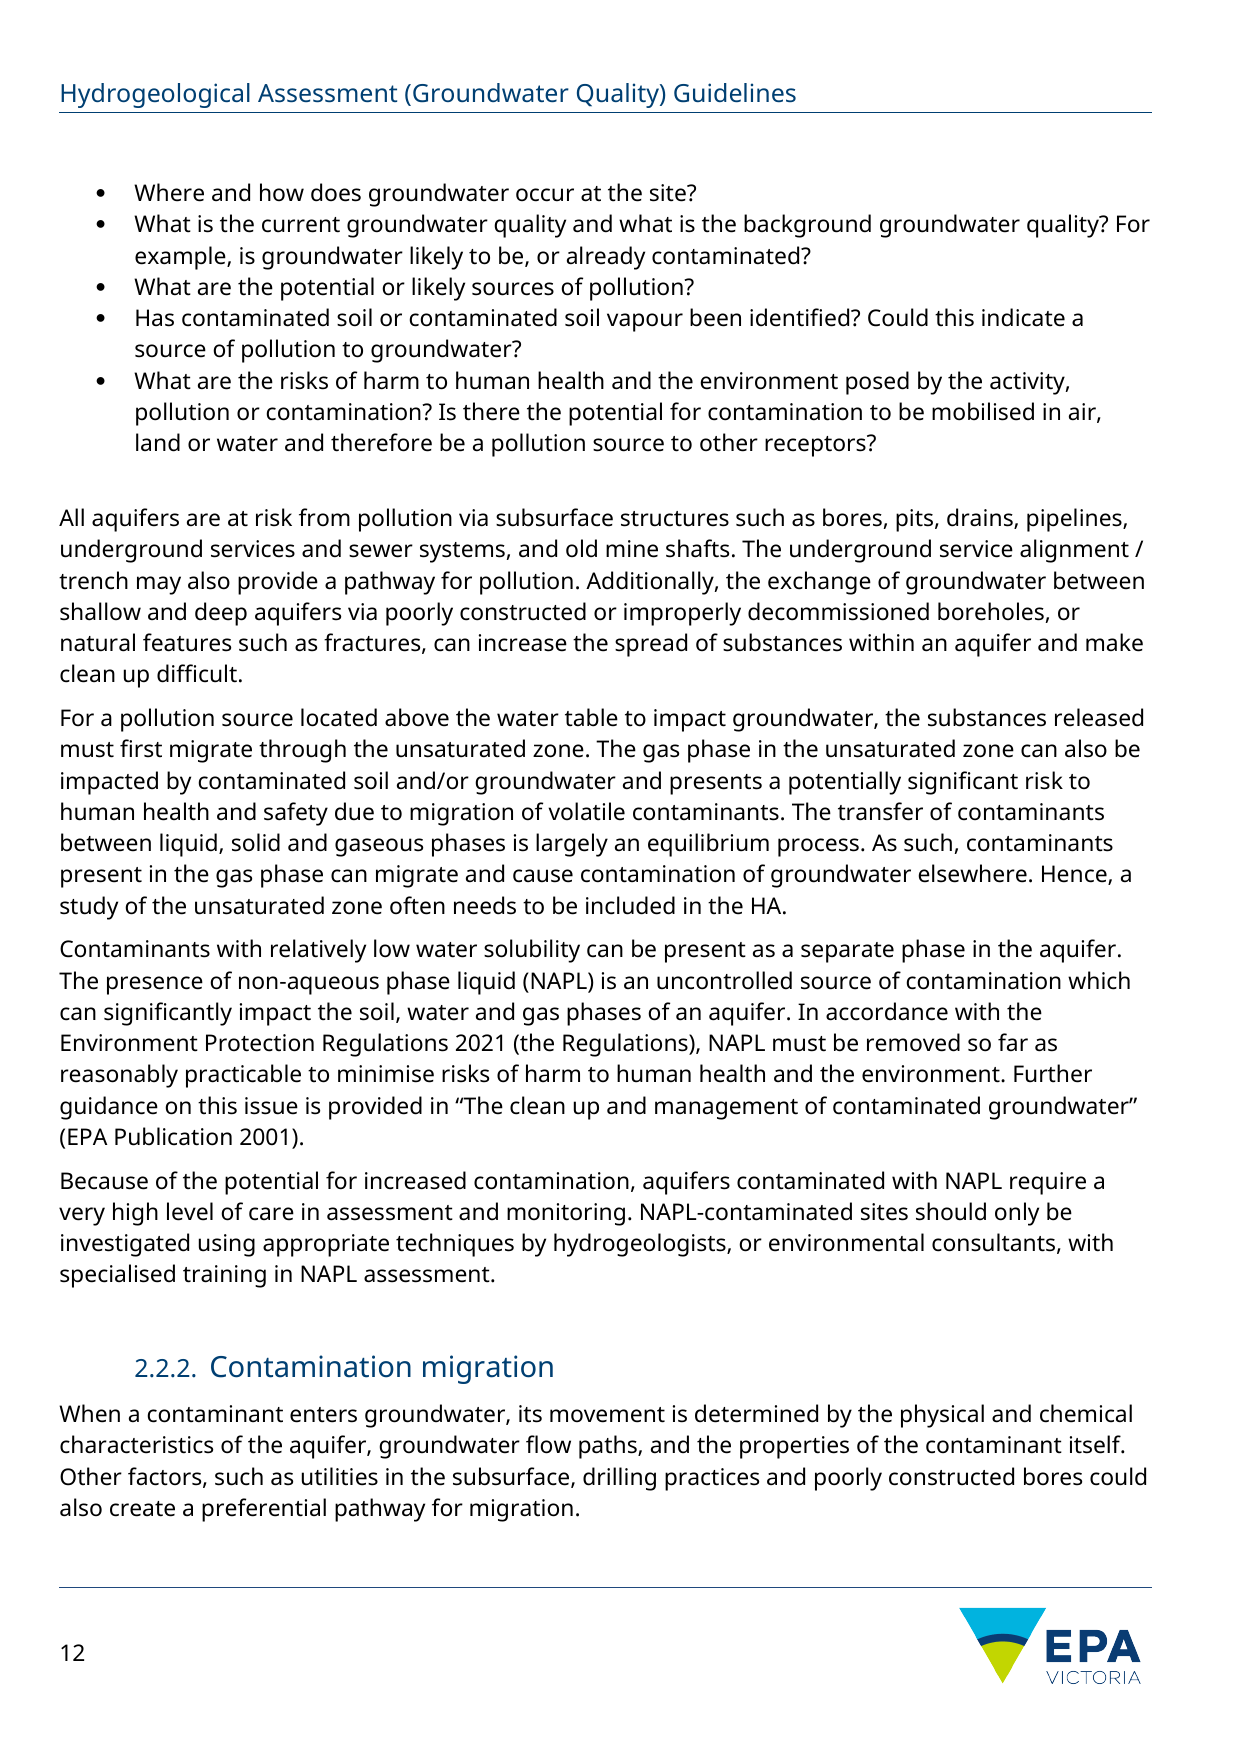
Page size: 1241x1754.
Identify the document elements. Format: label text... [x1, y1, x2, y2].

text What is the current groundwater quality and what is the background groundwater quality? For example, is groundwater likely to be, or already contaminated? [97, 208, 1152, 271]
text For a pollution source located above the water table to impact groundwater, the substances released must first migrate through the unsaturated zone. The gas phase in the unsaturated zone can also be impacted by contaminated soil and/or groundwater and presents a potentially significant risk to human health and safety due to migration of volatile contaminants. The transfer of contaminants between liquid, solid and gaseous phases is largely an equilibrium process. As such, contaminants present in the gas phase can migrate and cause contamination of groundwater elsewhere. Hence, a study of the unsaturated zone often needs to be included in the HA. [59, 702, 1152, 921]
text Contaminants with relatively low water solubility can be present as a separate phase in the aquifer. The presence of non-aqueous phase liquid (NAPL) is an uncontrolled source of contamination which can significantly impact the soil, water and gas phases of an aquifer. In accordance with the Environment Protection Regulations 2021 (the Regulations), NAPL must be removed so far as reasonably practicable to minimise risks of harm to human health and the environment. Further guidance on this issue is provided in “The clean up and management of contaminated groundwater” (EPA Publication 2001). [59, 933, 1152, 1152]
text Has contaminated soil or contaminated soil vapour been identified? Could this indicate a source of pollution to groundwater? [97, 302, 1152, 365]
text What are the potential or likely sources of pollution? [97, 271, 1152, 302]
text When a contaminant enters groundwater, its movement is determined by the physical and chemical characteristics of the aquifer, groundwater flow paths, and the properties of the contaminant itself. Other factors, such as utilities in the subsurface, drilling practices and poorly constructed bores could also create a preferential pathway for migration. [59, 1398, 1152, 1523]
subtitle Contamination migration [134, 1346, 1152, 1386]
text What are the risks of harm to human health and the environment posed by the activity, pollution or contamination? Is there the potential for contamination to be mobilised in air, land or water and therefore be a pollution source to other receptors? [97, 365, 1152, 458]
text Where and how does groundwater occur at the site? [97, 177, 1152, 208]
text Because of the potential for increased contamination, aquifers contaminated with NAPL require a very high level of care in assessment and monitoring. NAPL-contaminated sites should only be investigated using appropriate techniques by hydrogeologists, or environmental consultants, with specialised training in NAPL assessment. [59, 1165, 1152, 1290]
picture [939, 1588, 1152, 1705]
text All aquifers are at risk from pollution via subsurface structures such as bores, pits, drains, pipelines, underground services and sewer systems, and old mine shafts. The underground service alignment / trench may also provide a pathway for pollution. Additionally, the exchange of groundwater between shallow and deep aquifers via poorly constructed or improperly decommissioned boreholes, or natural features such as fractures, can increase the spread of substances within an aquifer and make clean up difficult. [59, 502, 1152, 690]
